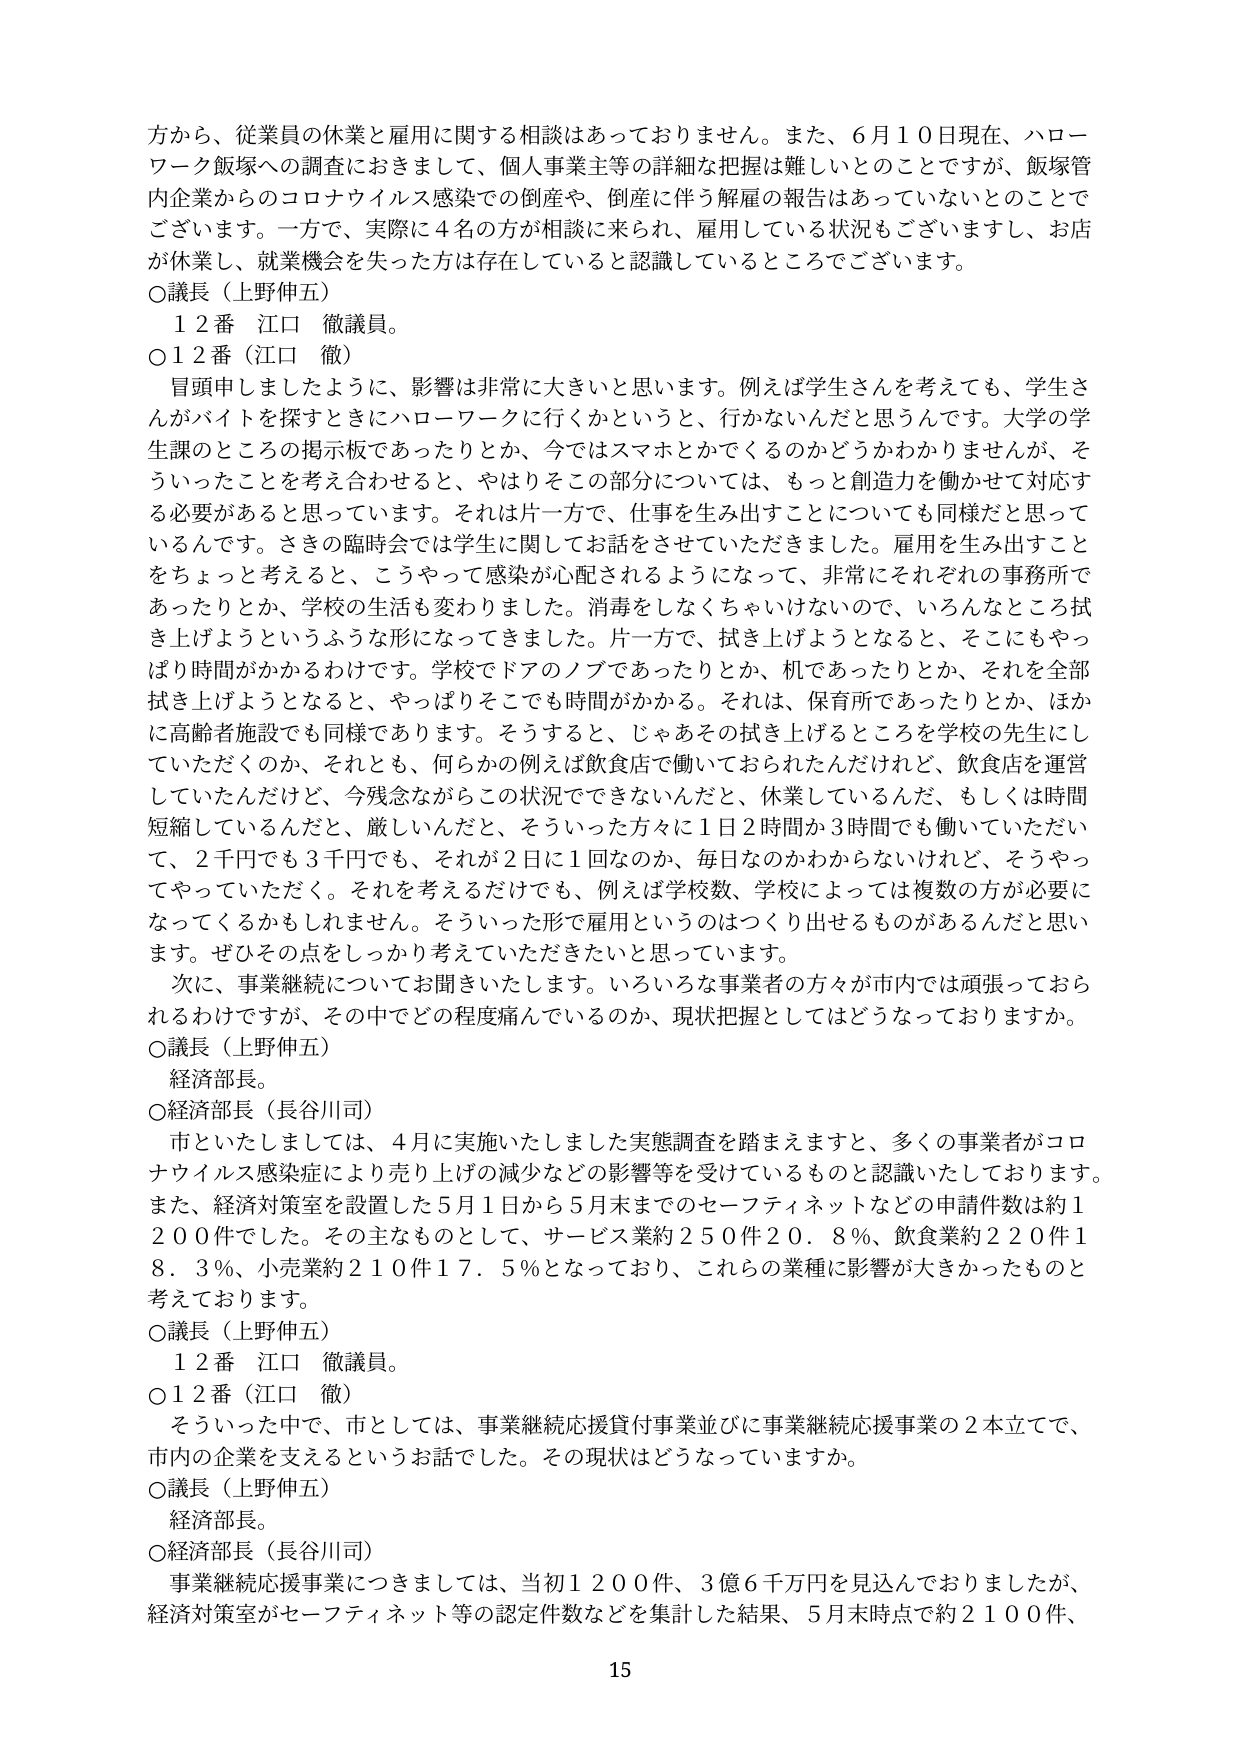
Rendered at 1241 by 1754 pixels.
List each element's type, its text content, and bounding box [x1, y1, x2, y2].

text ○経済部長（長谷川司） [148, 1094, 1092, 1125]
text 冒頭申しましたように、影響は非常に大きいと思います。例えば学生さんを考えても、学生さんがバイトを探すときにハローワークに行くかというと、行かないんだと思うんです。大学の学生課のところの掲示板であったりとか、今ではスマホとかでくるのかどうかわかりませんが、そういったことを考え合わせると、やはりそこの部分については、もっと創造力を働かせて対応する必要があると思っています。それは片一方で、仕事を生み出すことについても同様だと思っているんです。さきの臨時会では学生に関してお話をさせていただきました。雇用を生み出すことをちょっと考えると、こうやって感染が心配されるようになって、非常にそれぞれの事務所であったりとか、学校の生活も変わりました。消毒をしなくちゃいけないので、いろんなところ拭き上げようというふうな形になってきました。片一方で、拭き上げようとなると、そこにもやっぱり時間がかかるわけです。学校でドアのノブであったりとか、机であったりとか、それを全部拭き上げようとなると、やっぱりそこでも時間がかかる。それは、保育所であったりとか、ほかに高齢者施設でも同様であります。そうすると、じゃあその拭き上げるところを学校の先生にしていただくのか、それとも、何らかの例えば飲食店で働いておられたんだけれど、飲食店を運営していたんだけど、今残念ながらこの状況でできないんだと、休業しているんだ、もしくは時間短縮しているんだと、厳しいんだと、そういった方々に１日２時間か３時間でも働いていただいて、２千円でも３千円でも、それが２日に１回なのか、毎日なのかわからないけれど、そうやってやっていただく。それを考えるだけでも、例えば学校数、学校によっては複数の方が必要になってくるかもしれません。そういった形で雇用というのはつくり出せるものがあるんだと思います。ぜひその点をしっかり考えていただきたいと思っています。 [148, 370, 1092, 968]
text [148, 1566, 1092, 1629]
text 市といたしましては、４月に実施いたしました実態調査を踏まえますと、多くの事業者がコロナウイルス感染症により売り上げの減少などの影響等を受けているものと認識いたしております。また、経済対策室を設置した５月１日から５月末までのセーフティネットなどの申請件数は約１２００件でした。その主なものとして、サービス業約２５０件２０．８％、飲食業約２２０件１８．３％、小売業約２１０件１７．５％となっており、これらの業種に影響が大きかったものと考えております。 [148, 1125, 1092, 1314]
text 経済部長。 [148, 1062, 1092, 1094]
text ○１２番（江口 徹） [148, 338, 1092, 370]
text ○議長（上野伸五） [148, 1314, 1092, 1346]
text そういった中で、市としては、事業継続応援貸付事業並びに事業継続応援事業の２本立てで、市内の企業を支えるというお話でした。その現状はどうなっていますか。 [148, 1408, 1092, 1471]
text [148, 118, 1092, 275]
text １２番 江口 徹議員。 [148, 307, 1092, 338]
text 次に、事業継続についてお聞きいたします。いろいろな事業者の方々が市内では頑張っておられるわけですが、その中でどの程度痛んでいるのか、現状把握としてはどうなっておりますか。 [148, 968, 1092, 1031]
text １２番 江口 徹議員。 [148, 1346, 1092, 1377]
text 経済部長。 [148, 1503, 1092, 1534]
text ○議長（上野伸五） [148, 1031, 1092, 1062]
text ○１２番（江口 徹） [148, 1377, 1092, 1408]
text ○議長（上野伸五） [148, 1471, 1092, 1503]
text ○経済部長（長谷川司） [148, 1534, 1092, 1566]
text ○議長（上野伸五） [148, 275, 1092, 307]
